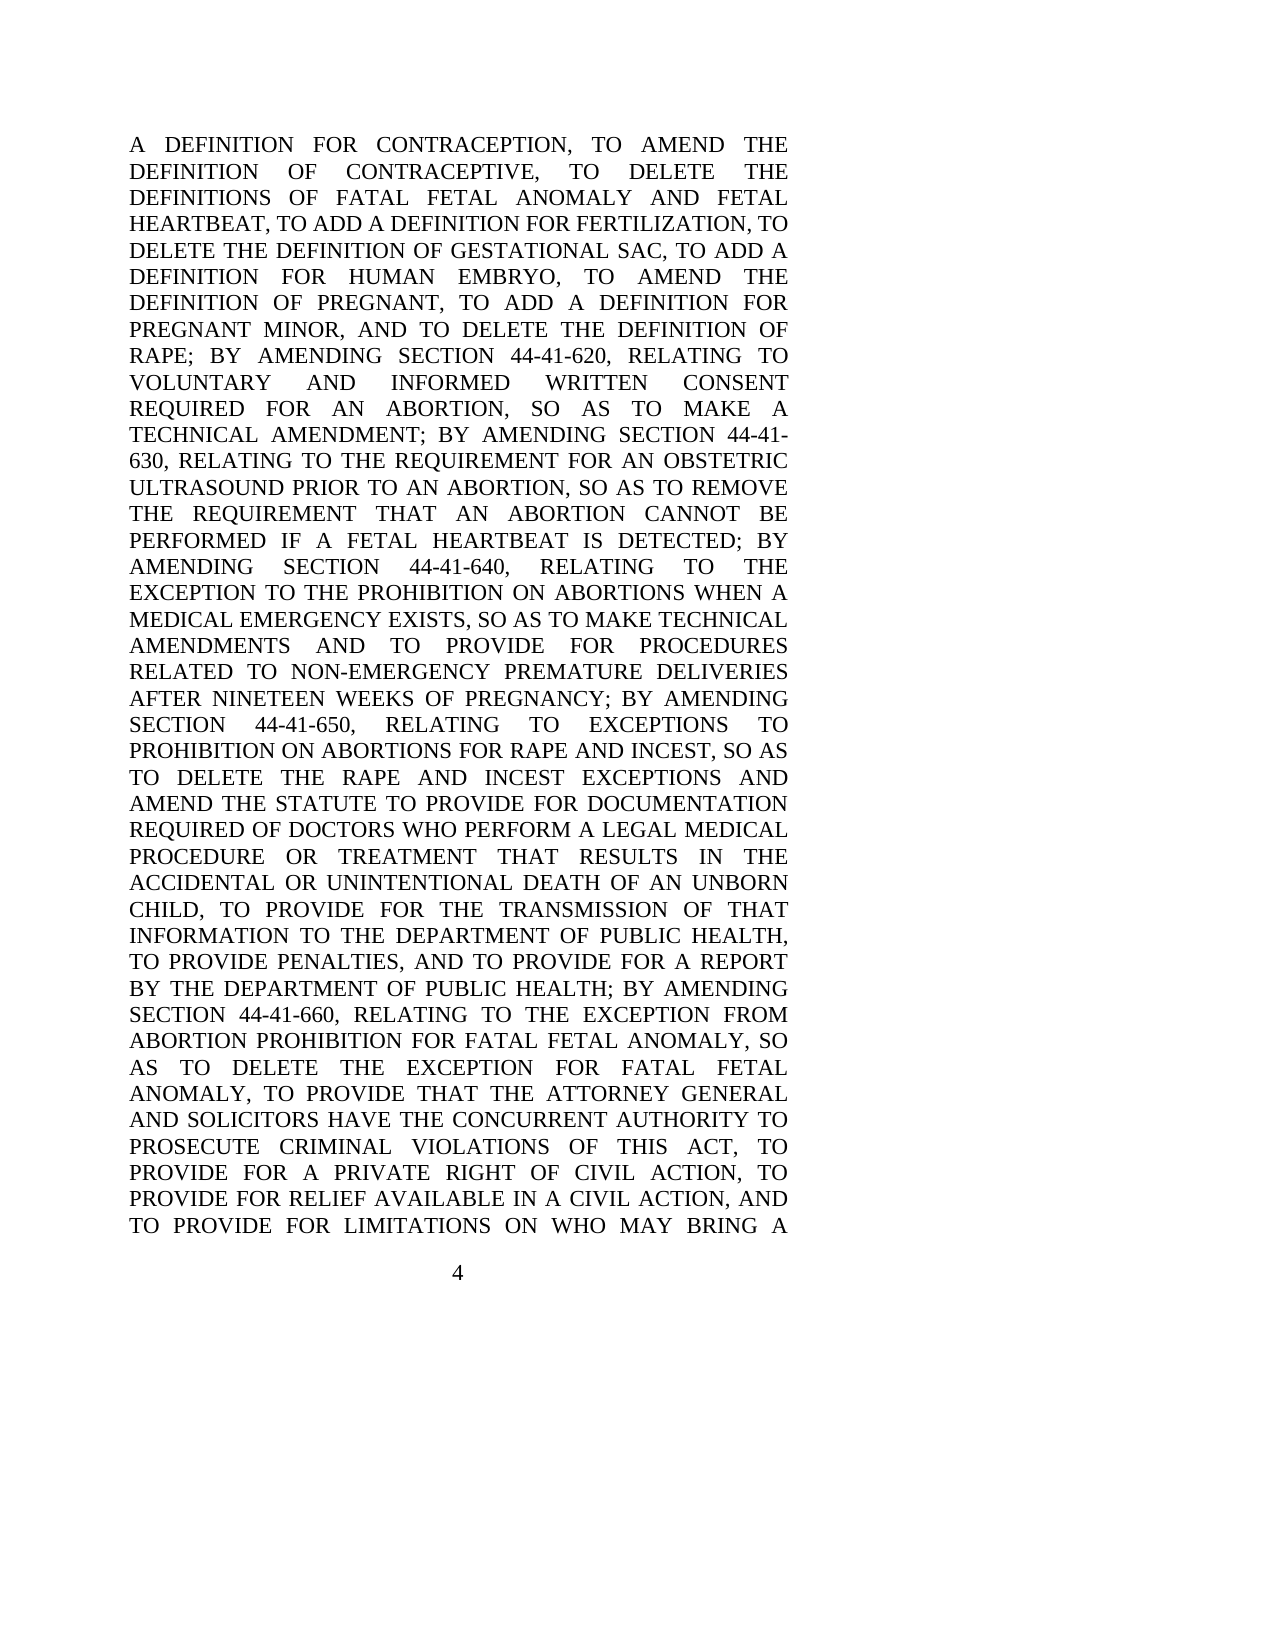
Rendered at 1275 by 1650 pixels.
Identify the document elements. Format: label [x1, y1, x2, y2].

text [129, 131, 789, 1238]
